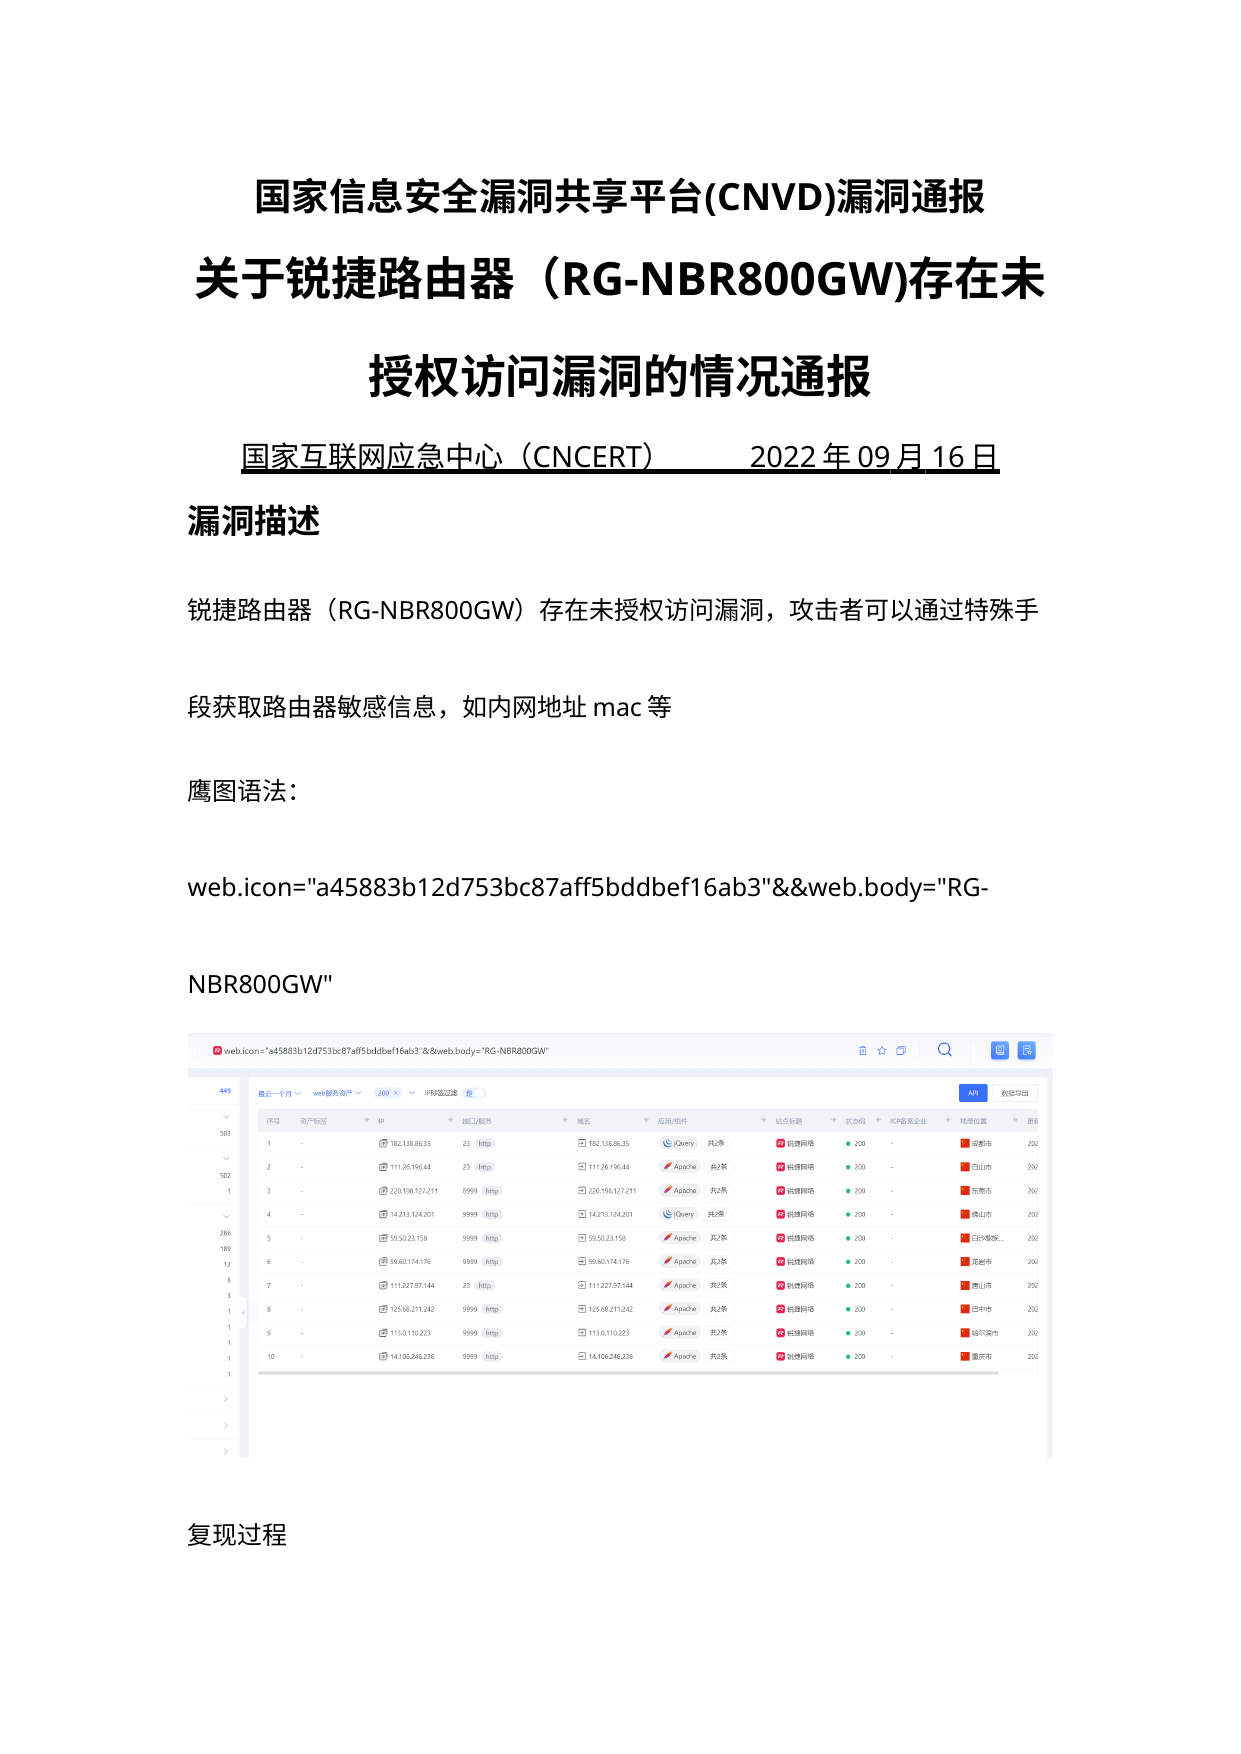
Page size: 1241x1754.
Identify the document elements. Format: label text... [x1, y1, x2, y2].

text 关于锐捷路由器（RG-NBR800GW)存在未授权访问漏洞的情况通报 [187, 227, 1053, 422]
text 国家信息安全漏洞共享平台(CNVD)漏洞通报 [187, 162, 1053, 227]
text 国家互联网应急中心（CNCERT） 2022年09月16日 [187, 422, 1053, 487]
text 复现过程 [187, 1501, 1053, 1566]
text 鹰图语法：web.icon="a45883b12d753bc87aff5bddbef16ab3"&&web.body="RG-NBR800GW" [187, 757, 1053, 1017]
picture [187, 1033, 1053, 1458]
text 锐捷路由器（RG-NBR800GW）存在未授权访问漏洞，攻击者可以通过特殊手段获取路由器敏感信息，如内网地址mac等 [187, 576, 1053, 738]
text 漏洞描述 [187, 487, 1053, 552]
